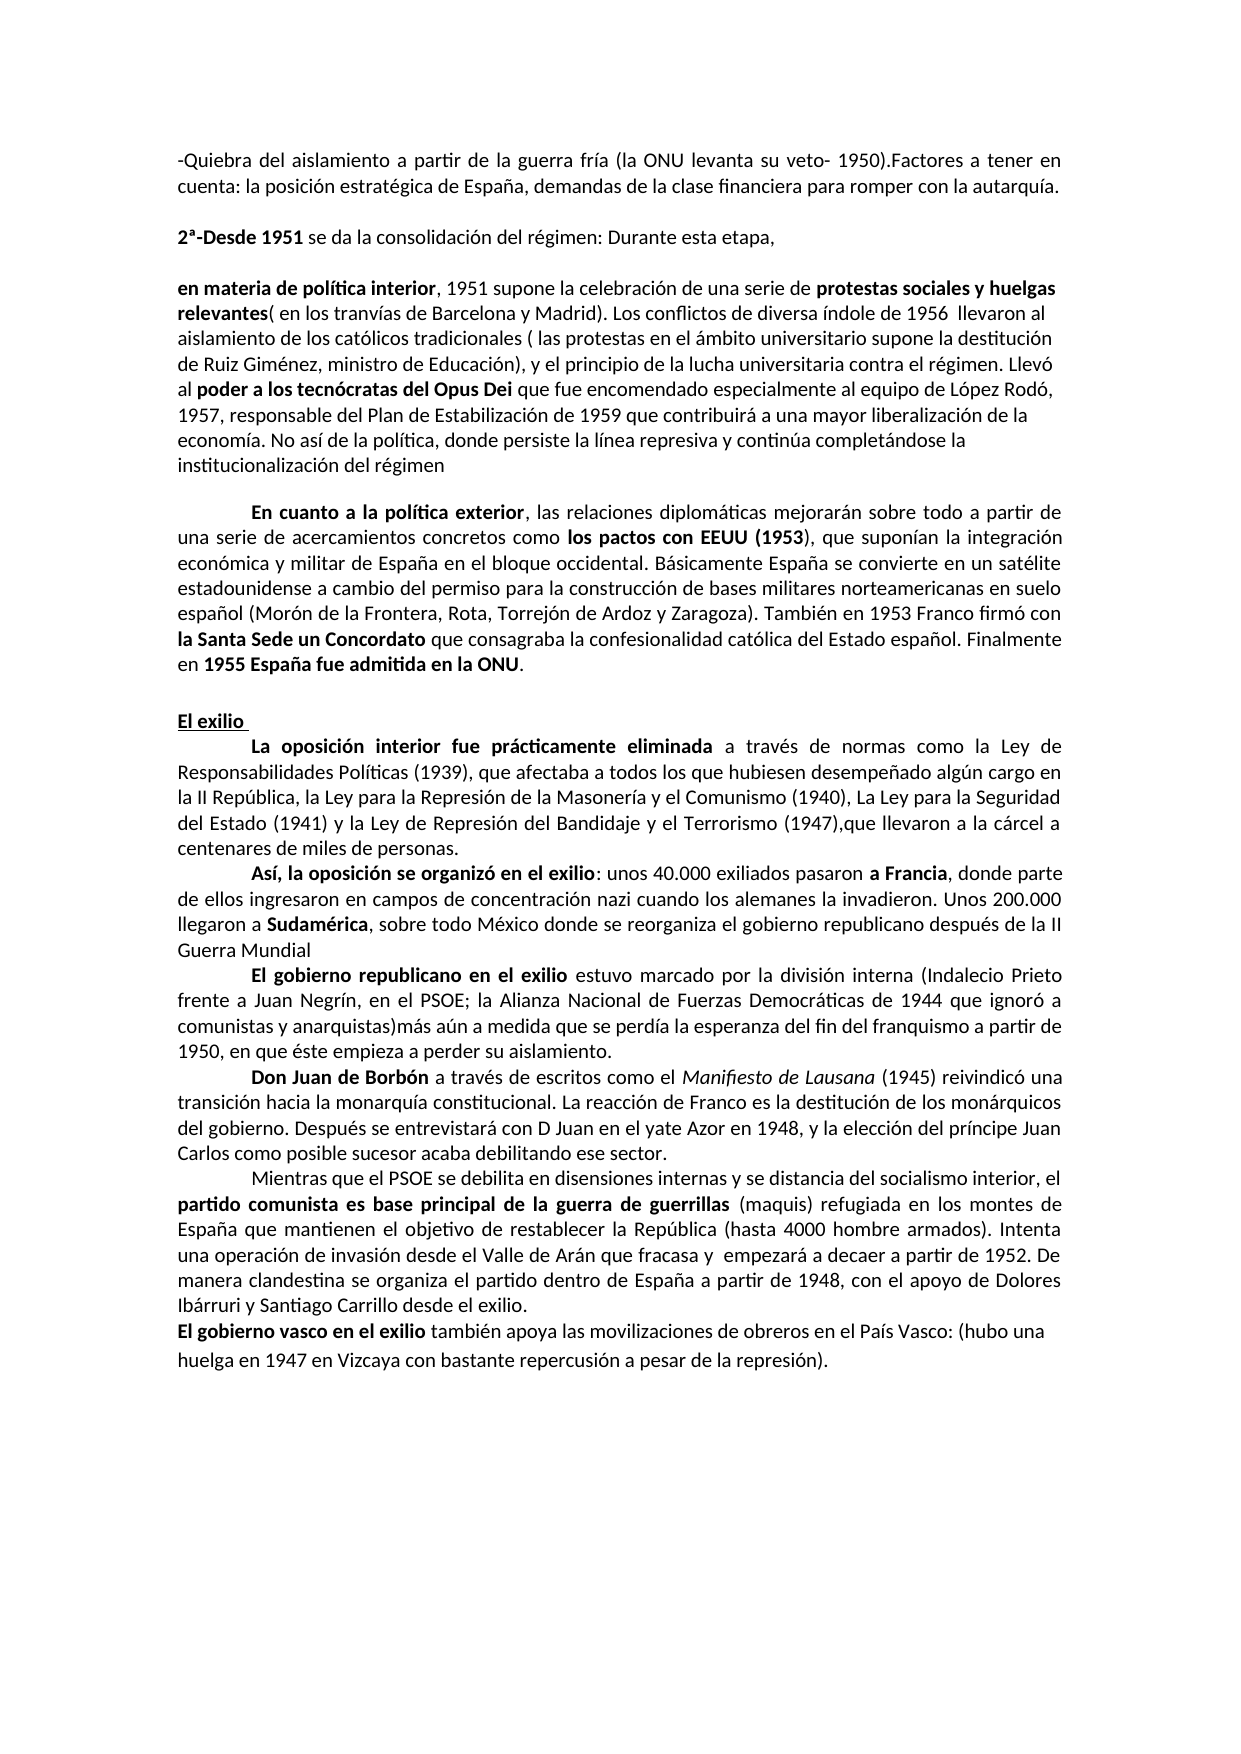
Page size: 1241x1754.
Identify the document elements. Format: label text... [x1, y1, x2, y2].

text El gobierno republicano en el exilio estuvo marcado por la división interna (Indalecio Prieto frente a Juan Negrín, en el PSOE; la Alianza Nacional de Fuerzas Democráticas de 1944 que ignoró a comunistas y anarquistas)más aún a medida que se perdía la esperanza del fin del franquismo a partir de 1950, en que éste empieza a perder su aislamiento. [177, 962, 1063, 1064]
text La oposición interior fue prácticamente eliminada a través de normas como la Ley de Responsabilidades Políticas (1939), que afectaba a todos los que hubiesen desempeñado algún cargo en la II República, la Ley para la Represión de la Masonería y el Comunismo (1940), La Ley para la Seguridad del Estado (1941) y la Ley de Represión del Bandidaje y el Terrorismo (1947),que llevaron a la cárcel a centenares de miles de personas. [177, 733, 1063, 861]
list en materia de política interior, 1951 supone la celebración de una serie de protestas sociales y huelgas relevantes( en los tranvías de Barcelona y Madrid). Los conflictos de diversa índole de 1956 llevaron al aislamiento de los católicos tradicionales ( las protestas en el ámbito universitario supone la destitución de Ruiz Giménez, ministro de Educación), y el principio de la lucha universitaria contra el régimen. Llevó al poder a los tecnócratas del Opus Dei que fue encomendado especialmente al equipo de López Rodó, 1957, responsable del Plan de Estabilización de 1959 que contribuirá a una mayor liberalización de la economía. No así de la política, donde persiste la línea represiva y continúa completándose la institucionalización del régimen [177, 275, 1063, 478]
text Don Juan de Borbón a través de escritos como el Manifiesto de Lausana (1945) reivindicó una transición hacia la monarquía constitucional. La reacción de Franco es la destitución de los monárquicos del gobierno. Después se entrevistará con D Juan en el yate Azor en 1948, y la elección del príncipe Juan Carlos como posible sucesor acaba debilitando ese sector. [177, 1064, 1063, 1166]
list 2ª-Desde 1951 se da la consolidación del régimen: Durante esta etapa, [177, 224, 1063, 249]
text El exilio [177, 708, 1063, 733]
text Mientras que el PSOE se debilita en disensiones internas y se distancia del socialismo interior, el partido comunista es base principal de la guerra de guerrillas (maquis) refugiada en los montes de España que mantienen el objetivo de restablecer la República (hasta 4000 hombre armados). Intenta una operación de invasión desde el Valle de Arán que fracasa y empezará a decaer a partir de 1952. De manera clandestina se organiza el partido dentro de España a partir de 1948, con el apoyo de Dolores Ibárruri y Santiago Carrillo desde el exilio. [177, 1166, 1063, 1318]
text -Quiebra del aislamiento a partir de la guerra fría (la ONU levanta su veto- 1950).Factores a tener en cuenta: la posición estratégica de España, demandas de la clase financiera para romper con la autarquía. [177, 148, 1063, 198]
text En cuanto a la política exterior, las relaciones diplomáticas mejorarán sobre todo a partir de una serie de acercamientos concretos como los pactos con EEUU (1953), que suponían la integración económica y militar de España en el bloque occidental. Básicamente España se convierte en un satélite estadounidense a cambio del permiso para la construcción de bases militares norteamericanas en suelo español (Morón de , Rota, Torrejón de Ardoz y Zaragoza). También en 1953 Franco firmó con la Santa Sede un Concordato que consagraba la confesionalidad católica del Estado español. Finalmente en 1955 España fue admitida en la ONU. [177, 499, 1063, 677]
text El gobierno vasco en el exilio también apoya las movilizaciones de obreros en el País Vasco: (hubo una huelga en 1947 en Vizcaya con bastante repercusión a pesar de la represión). [177, 1318, 1063, 1373]
text Así, la oposición se organizó en el exilio: unos 40.000 exiliados pasaron a Francia, donde parte de ellos ingresaron en campos de concentración nazi cuando los alemanes la invadieron. Unos 200.000 llegaron a Sudamérica, sobre todo México donde se reorganiza el gobierno republicano después de la II Guerra Mundial [177, 861, 1063, 962]
